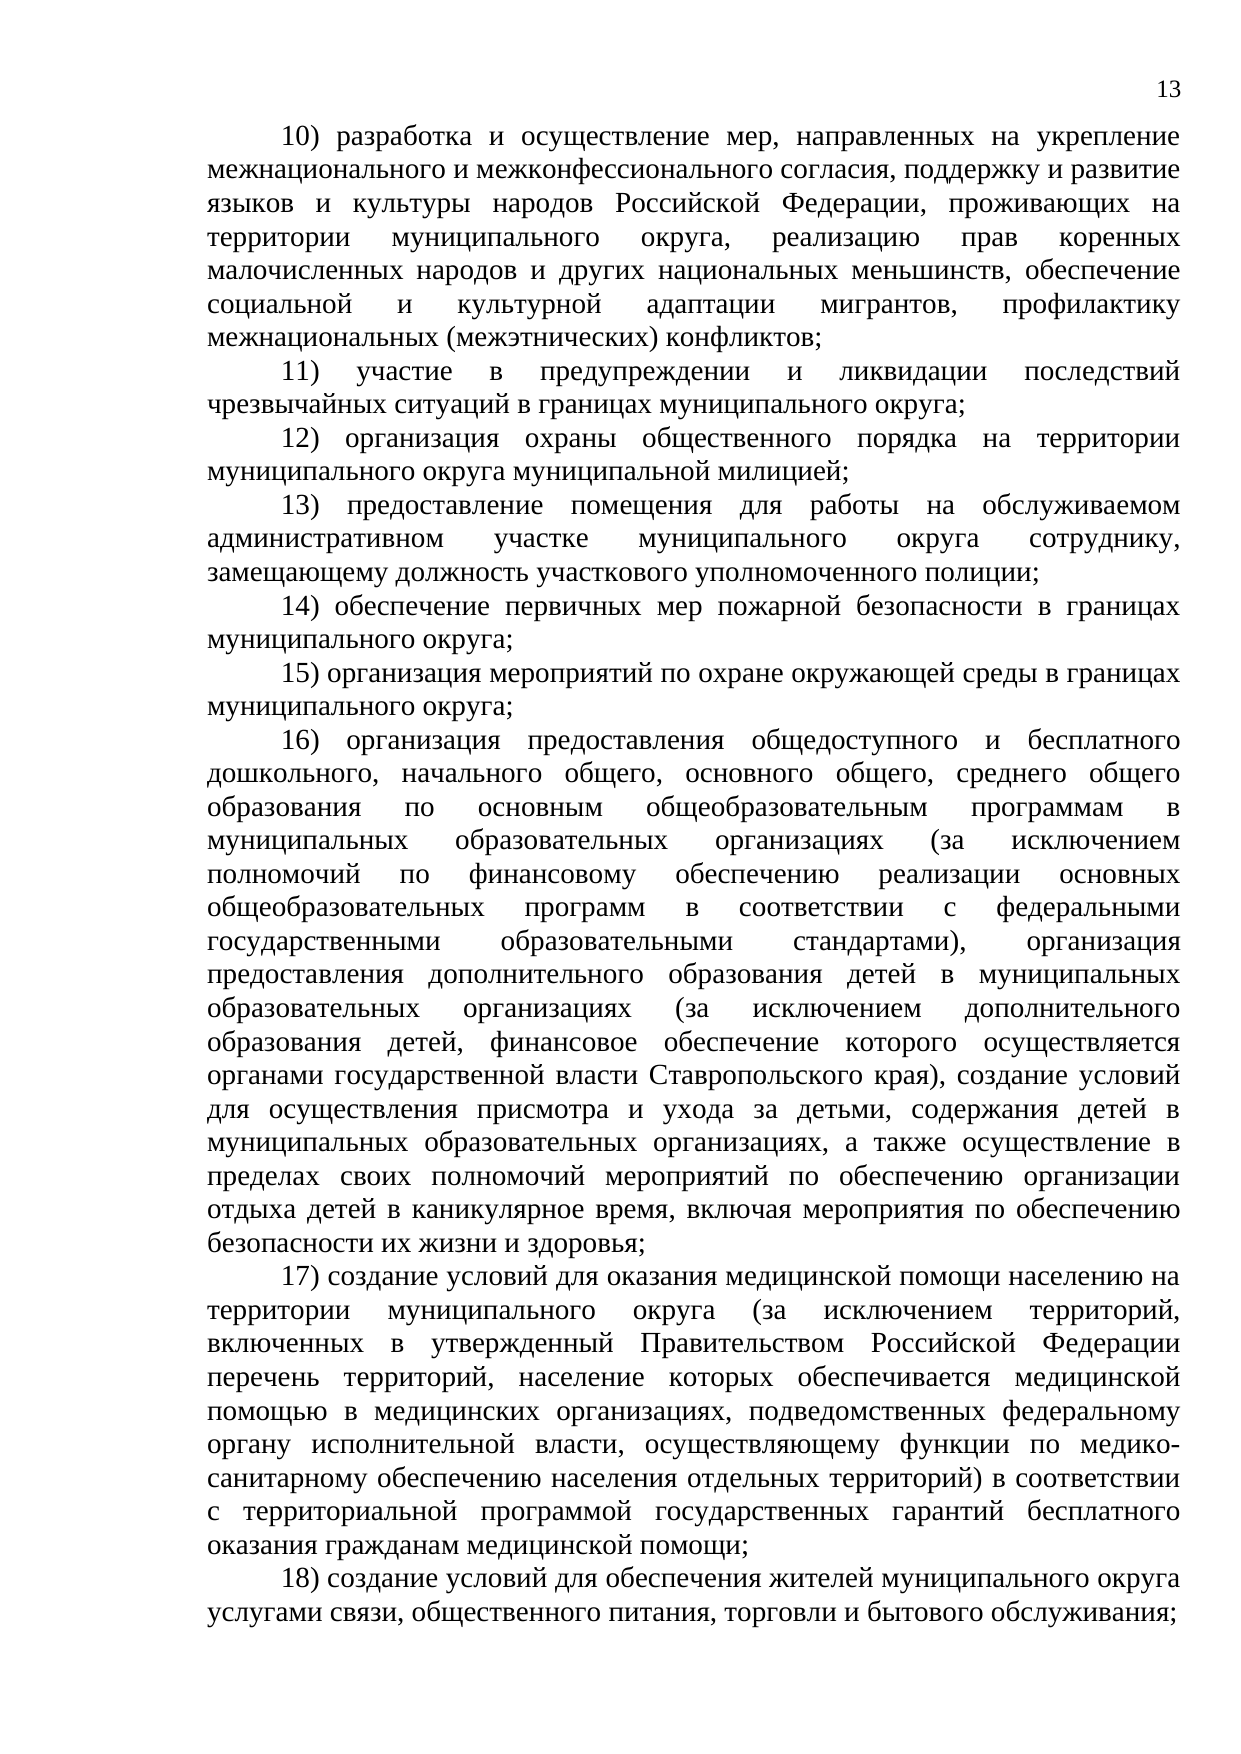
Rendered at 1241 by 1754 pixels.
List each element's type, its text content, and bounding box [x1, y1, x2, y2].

text 16) организация предоставления общедоступного и бесплатного дошкольного, начального общего, основного общего, среднего общего образования по основным общеобразовательным программам в муниципальных образовательных организациях (за исключением полномочий по финансовому обеспечению реализации основных общеобразовательных программ в соответствии с федеральными государственными образовательными стандартами), организация предоставления дополнительного образования детей в муниципальных образовательных организациях (за исключением дополнительного образования детей, финансовое обеспечение которого осуществляется органами государственной власти Ставропольского края), создание условий для осуществления присмотра и ухода за детьми, содержания детей в муниципальных образовательных организациях, а также осуществление в пределах своих полномочий мероприятий по обеспечению организации отдыха детей в каникулярное время, включая мероприятия по обеспечению безопасности их жизни и здоровья; [207, 722, 1181, 1258]
text 11) участие в предупреждении и ликвидации последствий чрезвычайных ситуаций в границах муниципального округа; [207, 353, 1181, 420]
text 14) обеспечение первичных мер пожарной безопасности в границах муниципального округа; [207, 588, 1181, 655]
text 12) организация охраны общественного порядка на территории муниципального округа муниципальной милицией; [207, 420, 1181, 487]
text 13) предоставление помещения для работы на обслуживаемом административном участке муниципального округа сотруднику, замещающему должность участкового уполномоченного полиции; [207, 487, 1181, 588]
text 18) создание условий для обеспечения жителей муниципального округа услугами связи, общественного питания, торговли и бытового обслуживания; [207, 1560, 1181, 1627]
text 17) создание условий для оказания медицинской помощи населению на территории муниципального округа (за исключением территорий, включенных в утвержденный Правительством Российской Федерации перечень территорий, население которых обеспечивается медицинской помощью в медицинских организациях, подведомственных федеральному органу исполнительной власти, осуществляющему функции по медико-санитарному обеспечению населения отдельных территорий) в соответствии с территориальной программой государственных гарантий бесплатного оказания гражданам медицинской помощи; [207, 1258, 1181, 1560]
text 15) организация мероприятий по охране окружающей среды в границах муниципального округа; [207, 655, 1181, 722]
text 10) разработка и осуществление мер, направленных на укрепление межнационального и межконфессионального согласия, поддержку и развитие языков и культуры народов Российской Федерации, проживающих на территории муниципального округа, реализацию прав коренных малочисленных народов и других национальных меньшинств, обеспечение социальной и культурной адаптации мигрантов, профилактику межнациональных (межэтнических) конфликтов; [207, 118, 1181, 353]
